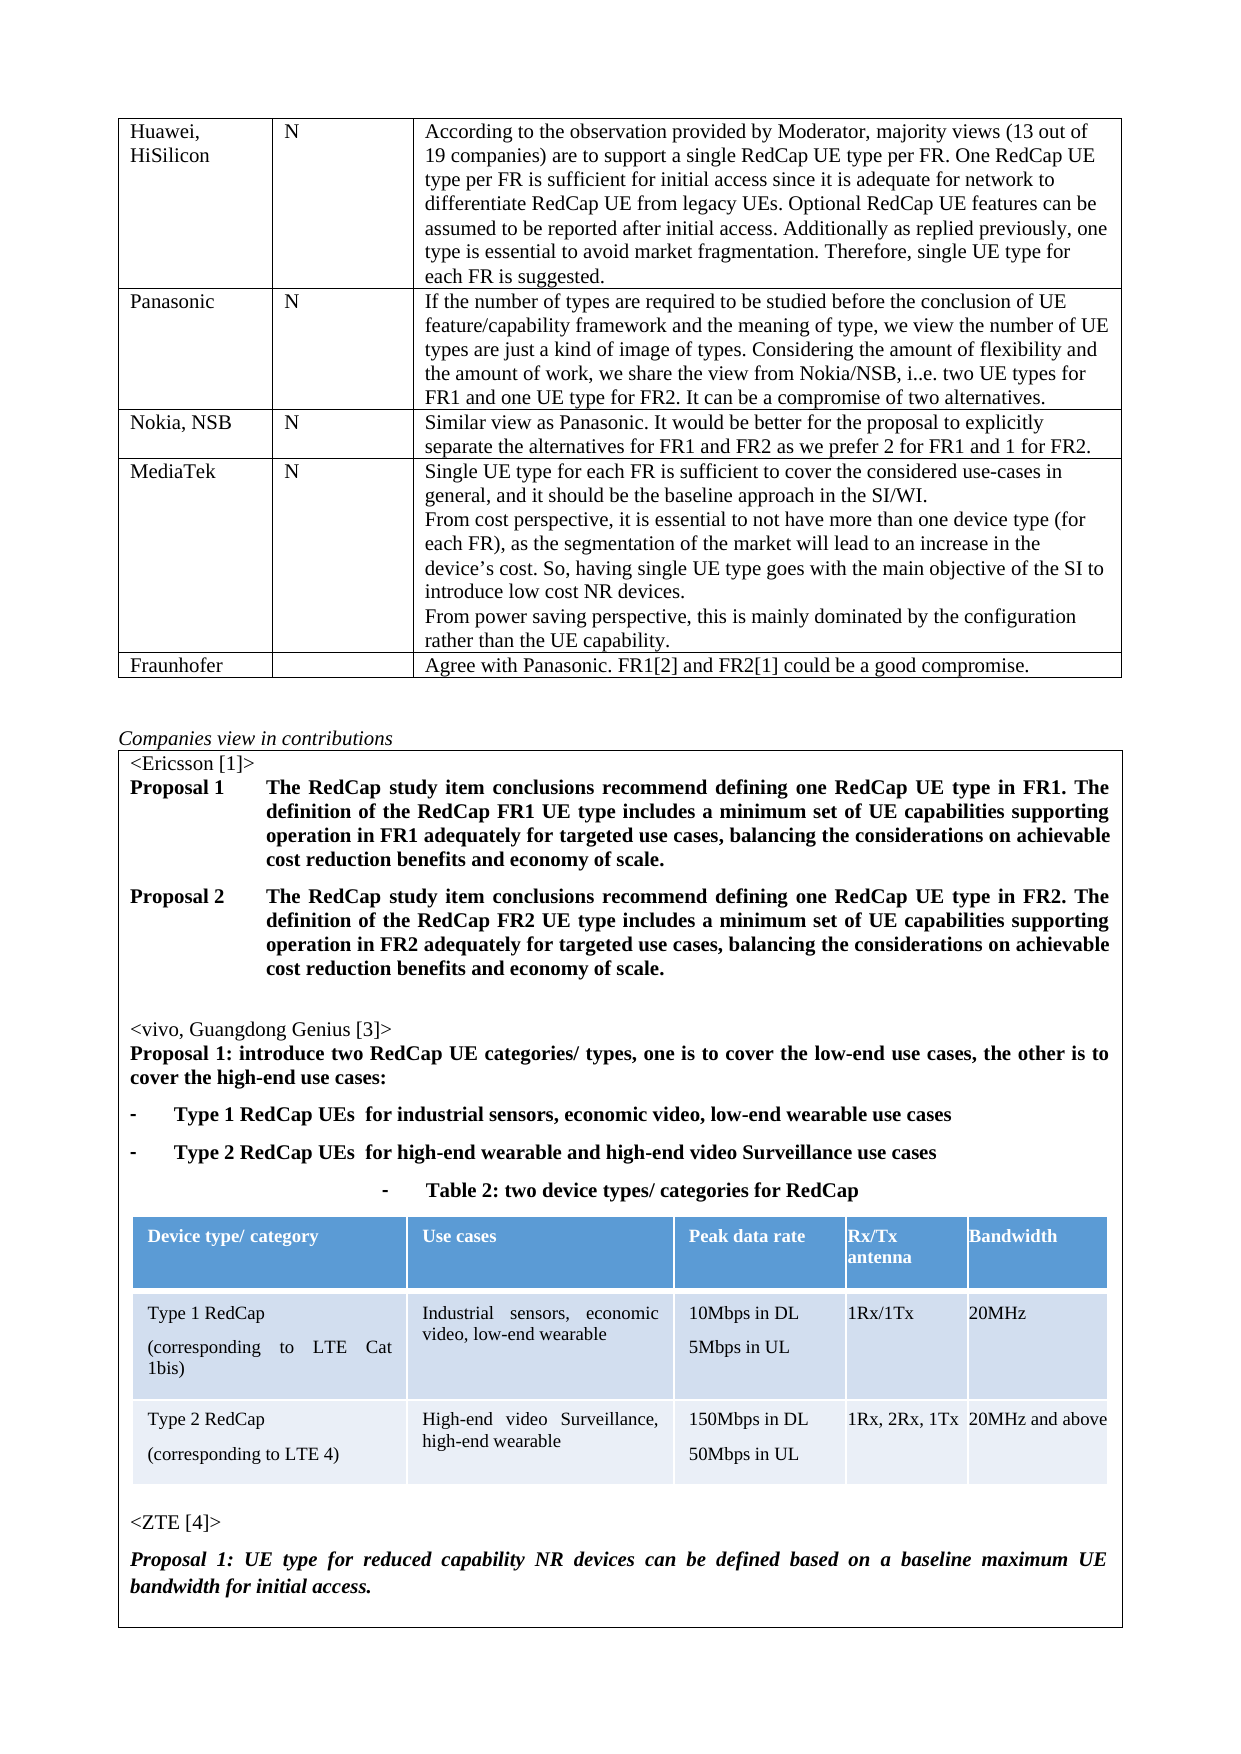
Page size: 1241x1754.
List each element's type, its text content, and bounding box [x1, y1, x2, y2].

table_cell Single UE type for each FR is sufficient to cover the considered use-cases in general, and it should be the baseline approach in the SI/WI. From cost perspective, it is essential to not have more than one device type (for each FR), as the segmentation of the market will lead to an increase in the device’s cost. So, having single UE type goes with the main objective of the SI to introduce low cost NR devices. From power saving perspective, this is mainly dominated by the configuration rather than the UE capability. [414, 459, 1121, 652]
table_cell Nokia, NSB [119, 410, 272, 458]
table_cell N [273, 410, 413, 458]
table_cell MediaTek [119, 459, 272, 652]
table_cell N [273, 459, 413, 652]
table_cell [273, 653, 413, 677]
table_cell According to the observation provided by Moderator, majority views (13 out of 19 companies) are to support a single RedCap UE type per FR. One RedCap UE type per FR is sufficient for initial access since it is adequate for network to differentiate RedCap UE from legacy UEs. Optional RedCap UE features can be assumed to be reported after initial access. Additionally as replied previously, one type is essential to avoid market fragmentation. Therefore, single UE type for each FR is suggested. [414, 119, 1121, 288]
table_cell Agree with Panasonic. FR1[2] and FR2[1] could be a good compromise. [414, 653, 1121, 677]
table_cell Fraunhofer [119, 653, 272, 677]
table_cell Similar view as Panasonic. It would be better for the proposal to explicitly separate the alternatives for FR1 and FR2 as we prefer 2 for FR1 and 1 for FR2. [414, 410, 1121, 458]
table_cell N [273, 119, 413, 288]
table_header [119, 751, 1122, 1627]
table_cell Panasonic [119, 289, 272, 409]
table_cell Huawei, HiSilicon [119, 119, 272, 288]
table_cell N [273, 289, 413, 409]
table_cell If the number of types are required to be studied before the conclusion of UE feature/capability framework and the meaning of type, we view the number of UE types are just a kind of image of types. Considering the amount of flexibility and the amount of work, we share the view from Nokia/NSB, i..e. two UE types for FR1 and one UE type for FR2. It can be a compromise of two alternatives. [414, 289, 1121, 409]
text Companies view in contributions [118, 726, 1122, 750]
